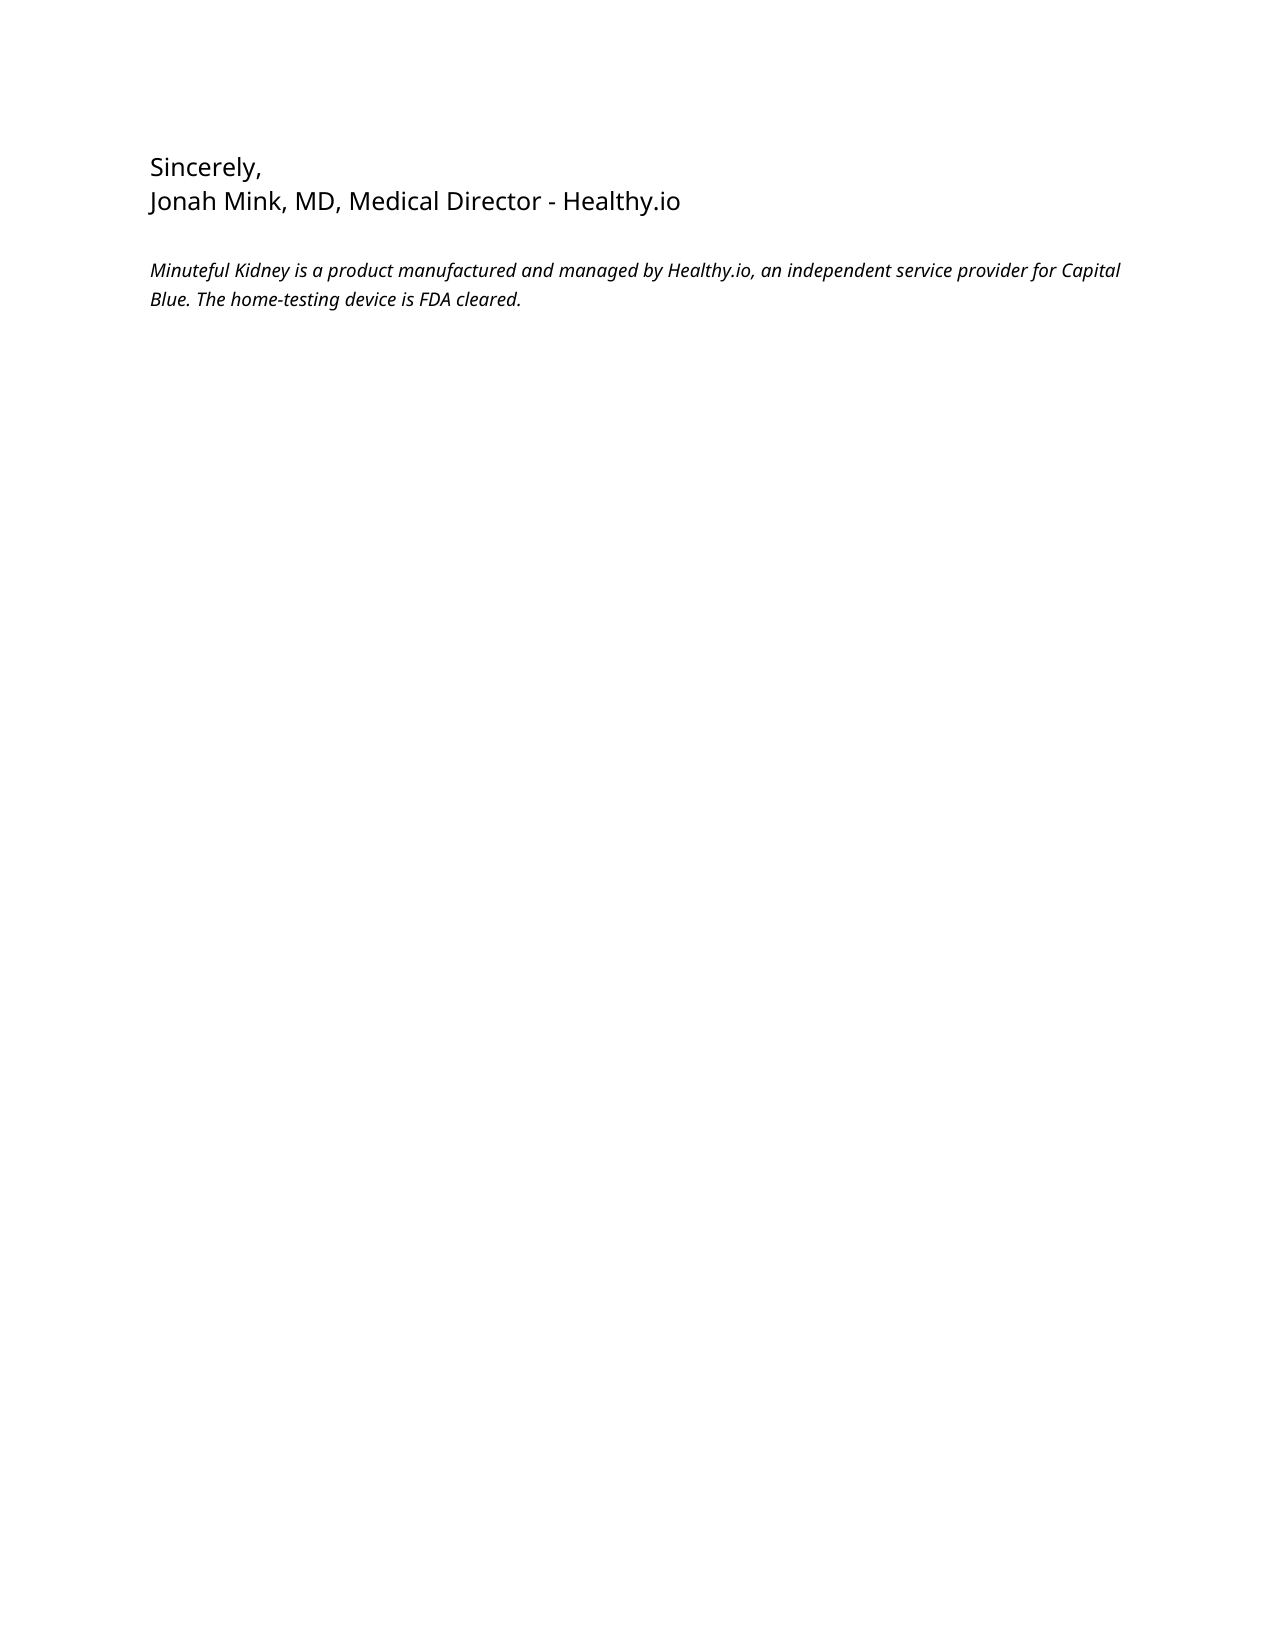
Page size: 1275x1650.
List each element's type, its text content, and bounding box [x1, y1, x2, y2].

text Minuteful Kidney is a product manufactured and managed by Healthy.io, an independent service provider for Capital Blue. The home-testing device is FDA cleared. [150, 257, 1125, 312]
text Sincerely, [150, 150, 1125, 184]
text Jonah Mink, MD, Medical Director - Healthy.io [150, 184, 1125, 218]
